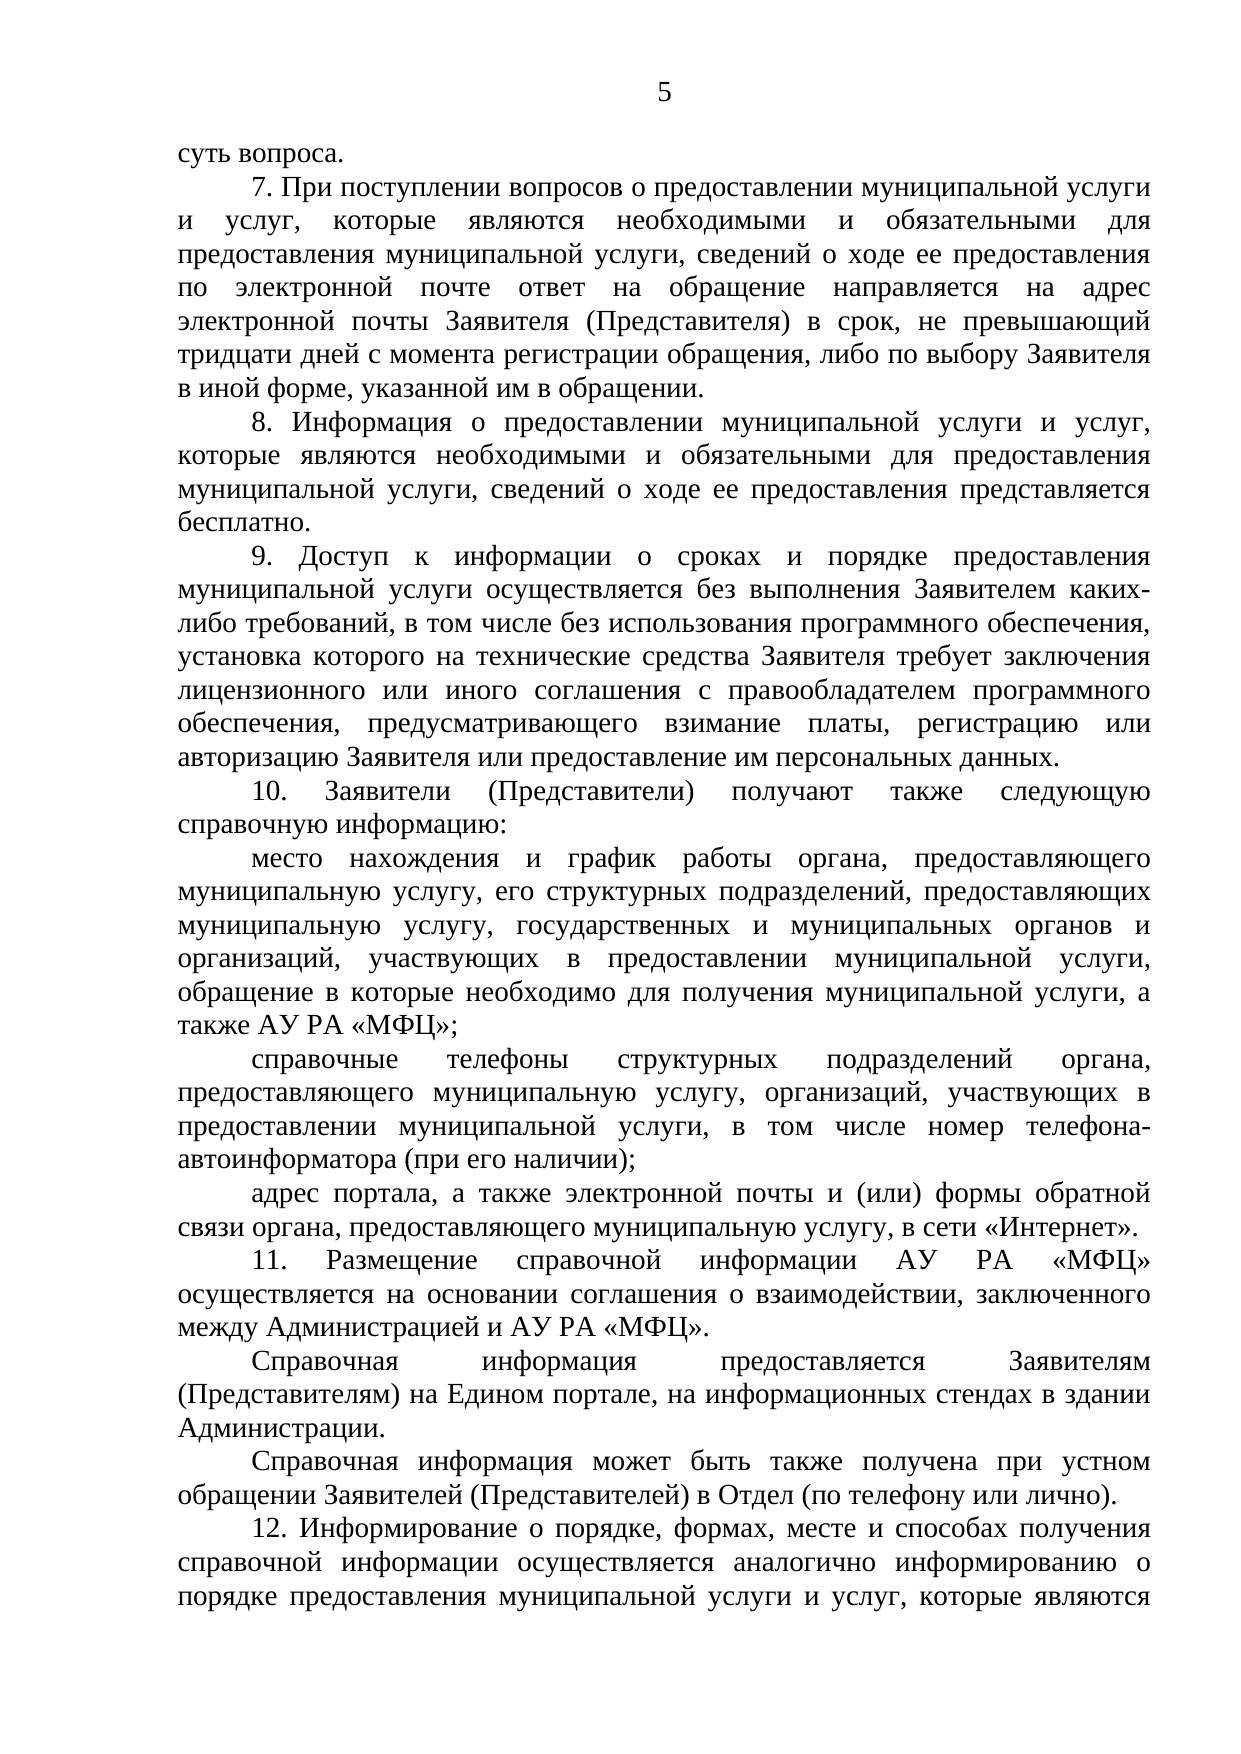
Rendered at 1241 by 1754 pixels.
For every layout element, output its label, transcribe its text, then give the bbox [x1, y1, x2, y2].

text место нахождения и график работы органа, предоставляющего муниципальную услугу, его структурных подразделений, предоставляющих муниципальную услугу, государственных и муниципальных органов и организаций, участвующих в предоставлении муниципальной услуги, обращение в которые необходимо для получения муниципальной услуги, а также АУ РА «МФЦ»; [177, 840, 1152, 1041]
text 8. Информация о предоставлении муниципальной услуги и услуг, которые являются необходимыми и обязательными для предоставления муниципальной услуги, сведений о ходе ее предоставления представляется бесплатно. [177, 404, 1152, 538]
text справочные телефоны структурных подразделений органа, предоставляющего муниципальную услугу, организаций, участвующих в предоставлении муниципальной услуги, в том числе номер телефона-автоинформатора (при его наличии); [177, 1041, 1152, 1175]
text 10. Заявители (Представители) получают также следующую справочную информацию: [177, 773, 1152, 840]
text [177, 135, 1152, 169]
text 9. Доступ к информации о сроках и порядке предоставления муниципальной услуги осуществляется без выполнения Заявителем каких-либо требований, в том числе без использования программного обеспечения, установка которого на технические средства Заявителя требует заключения лицензионного или иного соглашения с правообладателем программного обеспечения, предусматривающего взимание платы, регистрацию или авторизацию Заявителя или предоставление им персональных данных. [177, 538, 1152, 773]
text 7. При поступлении вопросов о предоставлении муниципальной услуги и услуг, которые являются необходимыми и обязательными для предоставления муниципальной услуги, сведений о ходе ее предоставления по электронной почте ответ на обращение направляется на адрес электронной почты Заявителя (Представителя) в срок, не превышающий тридцати дней с момента регистрации обращения, либо по выбору Заявителя в иной форме, указанной им в обращении. [177, 169, 1152, 404]
text Справочная информация предоставляется Заявителям (Представителям) на Едином портале, на информационных стендах в здании Администрации. [177, 1343, 1152, 1443]
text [177, 1511, 1152, 1611]
text адрес портала, а также электронной почты и (или) формы обратной связи органа, предоставляющего муниципальную услугу, в сети «Интернет». [177, 1175, 1152, 1242]
text Справочная информация может быть также получена при устном обращении Заявителей (Представителей) в Отдел (по телефону или лично). [177, 1443, 1152, 1511]
text 11. Размещение справочной информации АУ РА «МФЦ» осуществляется на основании соглашения о взаимодействии, заключенного между Администрацией и АУ РА «МФЦ». [177, 1242, 1152, 1343]
